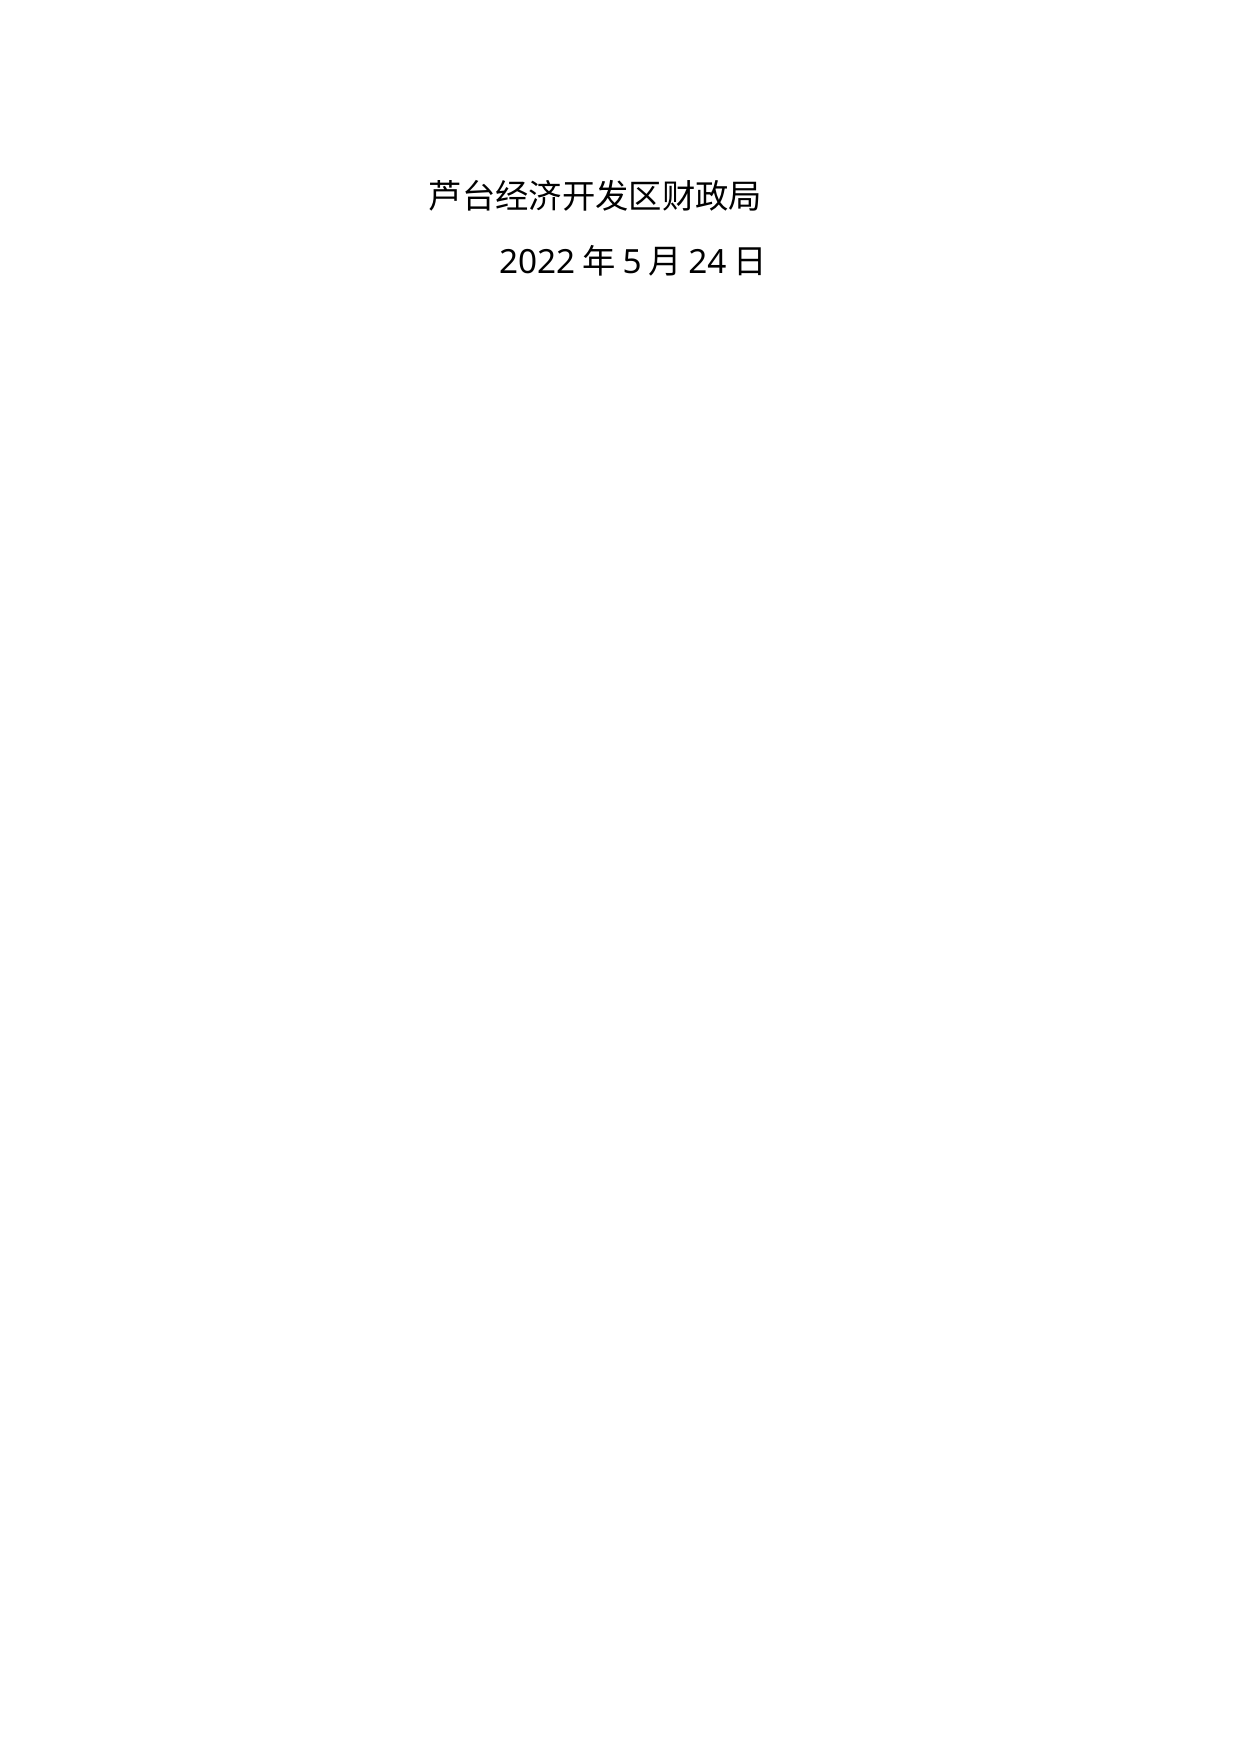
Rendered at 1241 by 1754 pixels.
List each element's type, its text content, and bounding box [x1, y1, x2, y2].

text 芦台经济开发区财政局 [187, 162, 1053, 227]
text 2022年5月24日 [187, 227, 1053, 292]
